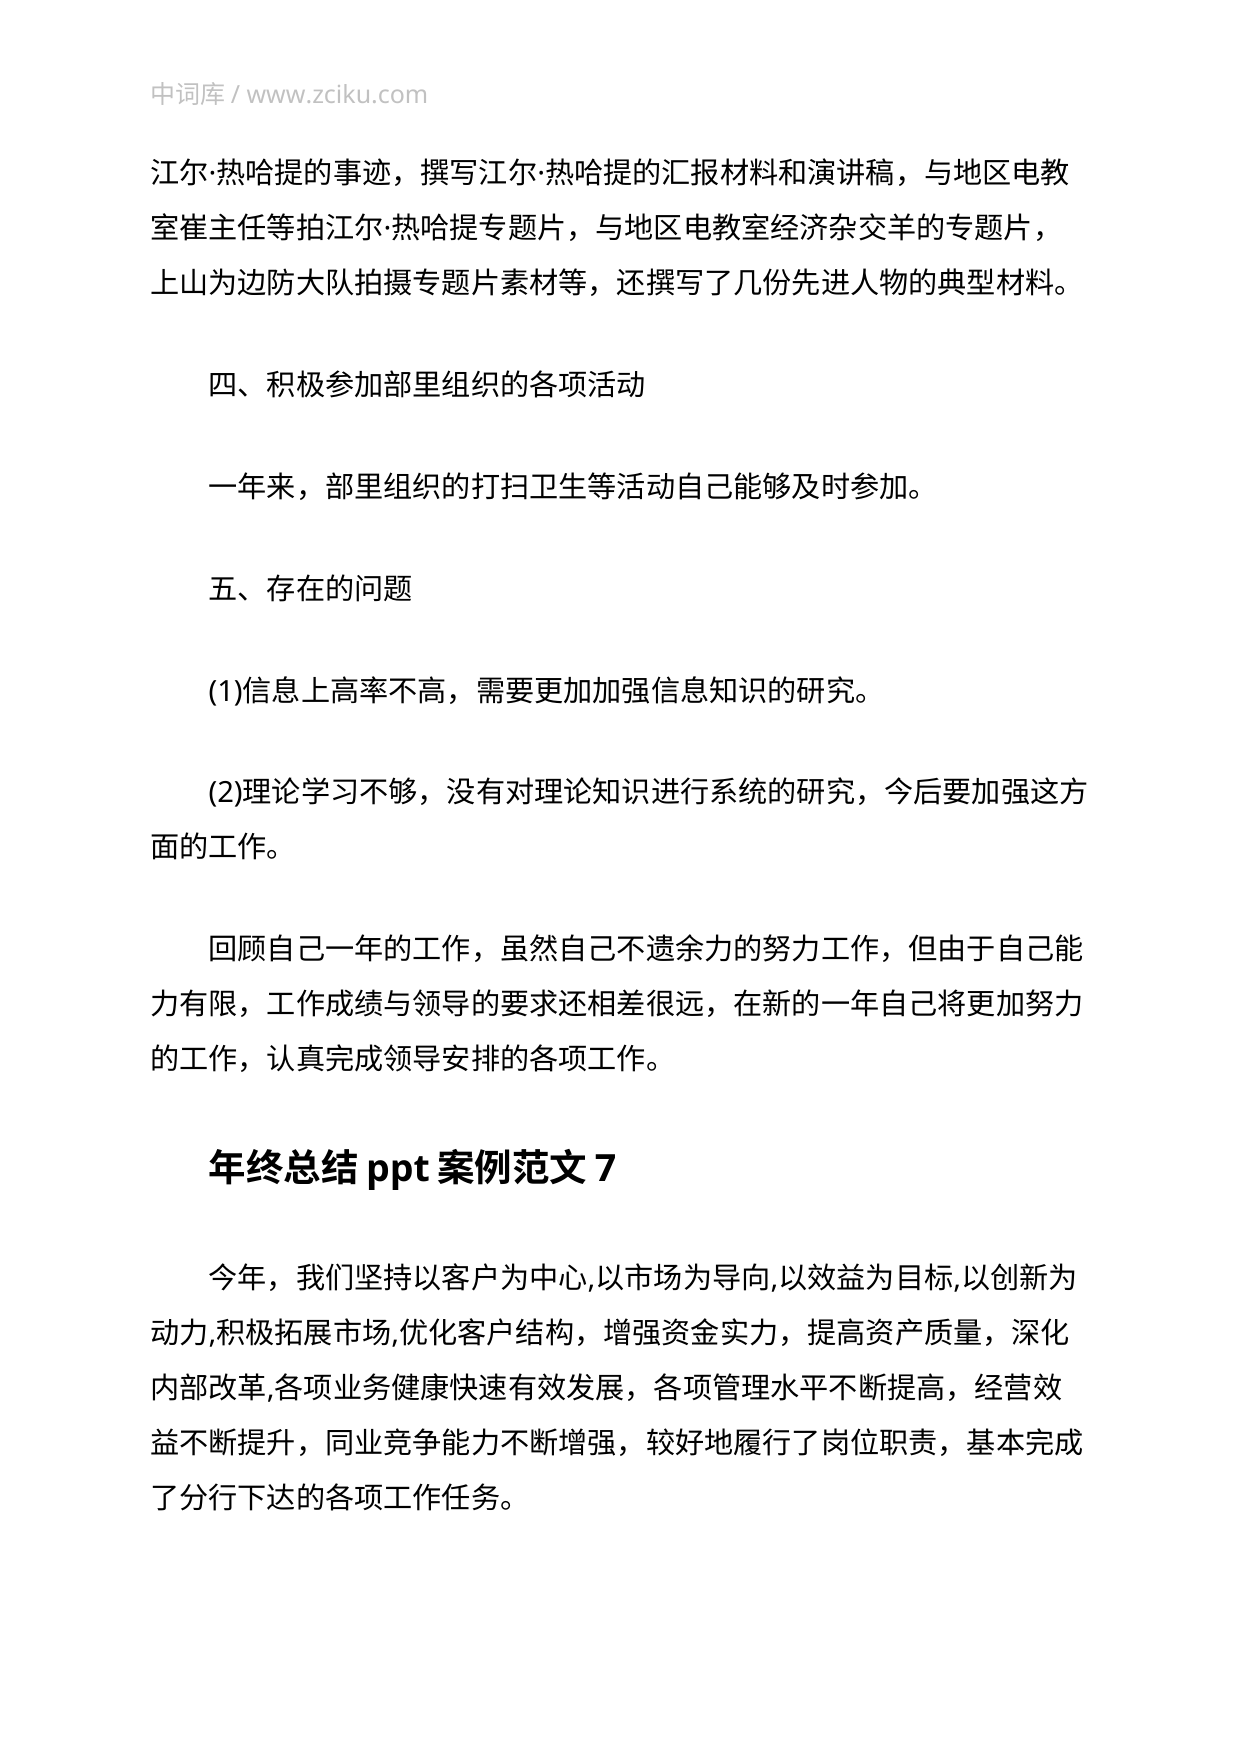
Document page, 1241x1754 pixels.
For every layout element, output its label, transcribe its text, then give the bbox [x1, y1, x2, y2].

text 今年，我们坚持以客户为中心,以市场为导向,以效益为目标,以创新为动力,积极拓展市场,优化客户结构，增强资金实力，提高资产质量，深化内部改革,各项业务健康快速有效发展，各项管理水平不断提高，经营效益不断提升，同业竞争能力不断增强，较好地履行了岗位职责，基本完成了分行下达的各项工作任务。 [150, 1255, 1090, 1517]
text (2)理论学习不够，没有对理论知识进行系统的研究，今后要加强这方面的工作。 [150, 769, 1090, 866]
text 四、积极参加部里组织的各项活动 [150, 362, 1090, 404]
text (1)信息上高率不高，需要更加加强信息知识的研究。 [150, 667, 1090, 709]
text 回顾自己一年的工作，虽然自己不遗余力的努力工作，但由于自己能力有限，工作成绩与领导的要求还相差很远，在新的一年自己将更加努力的工作，认真完成领导安排的各项工作。 [150, 926, 1090, 1078]
text 年终总结ppt案例范文7 [150, 1137, 1090, 1192]
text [150, 150, 1090, 302]
text 五、存在的问题 [150, 565, 1090, 608]
text 一年来，部里组织的打扫卫生等活动自己能够及时参加。 [150, 463, 1090, 506]
